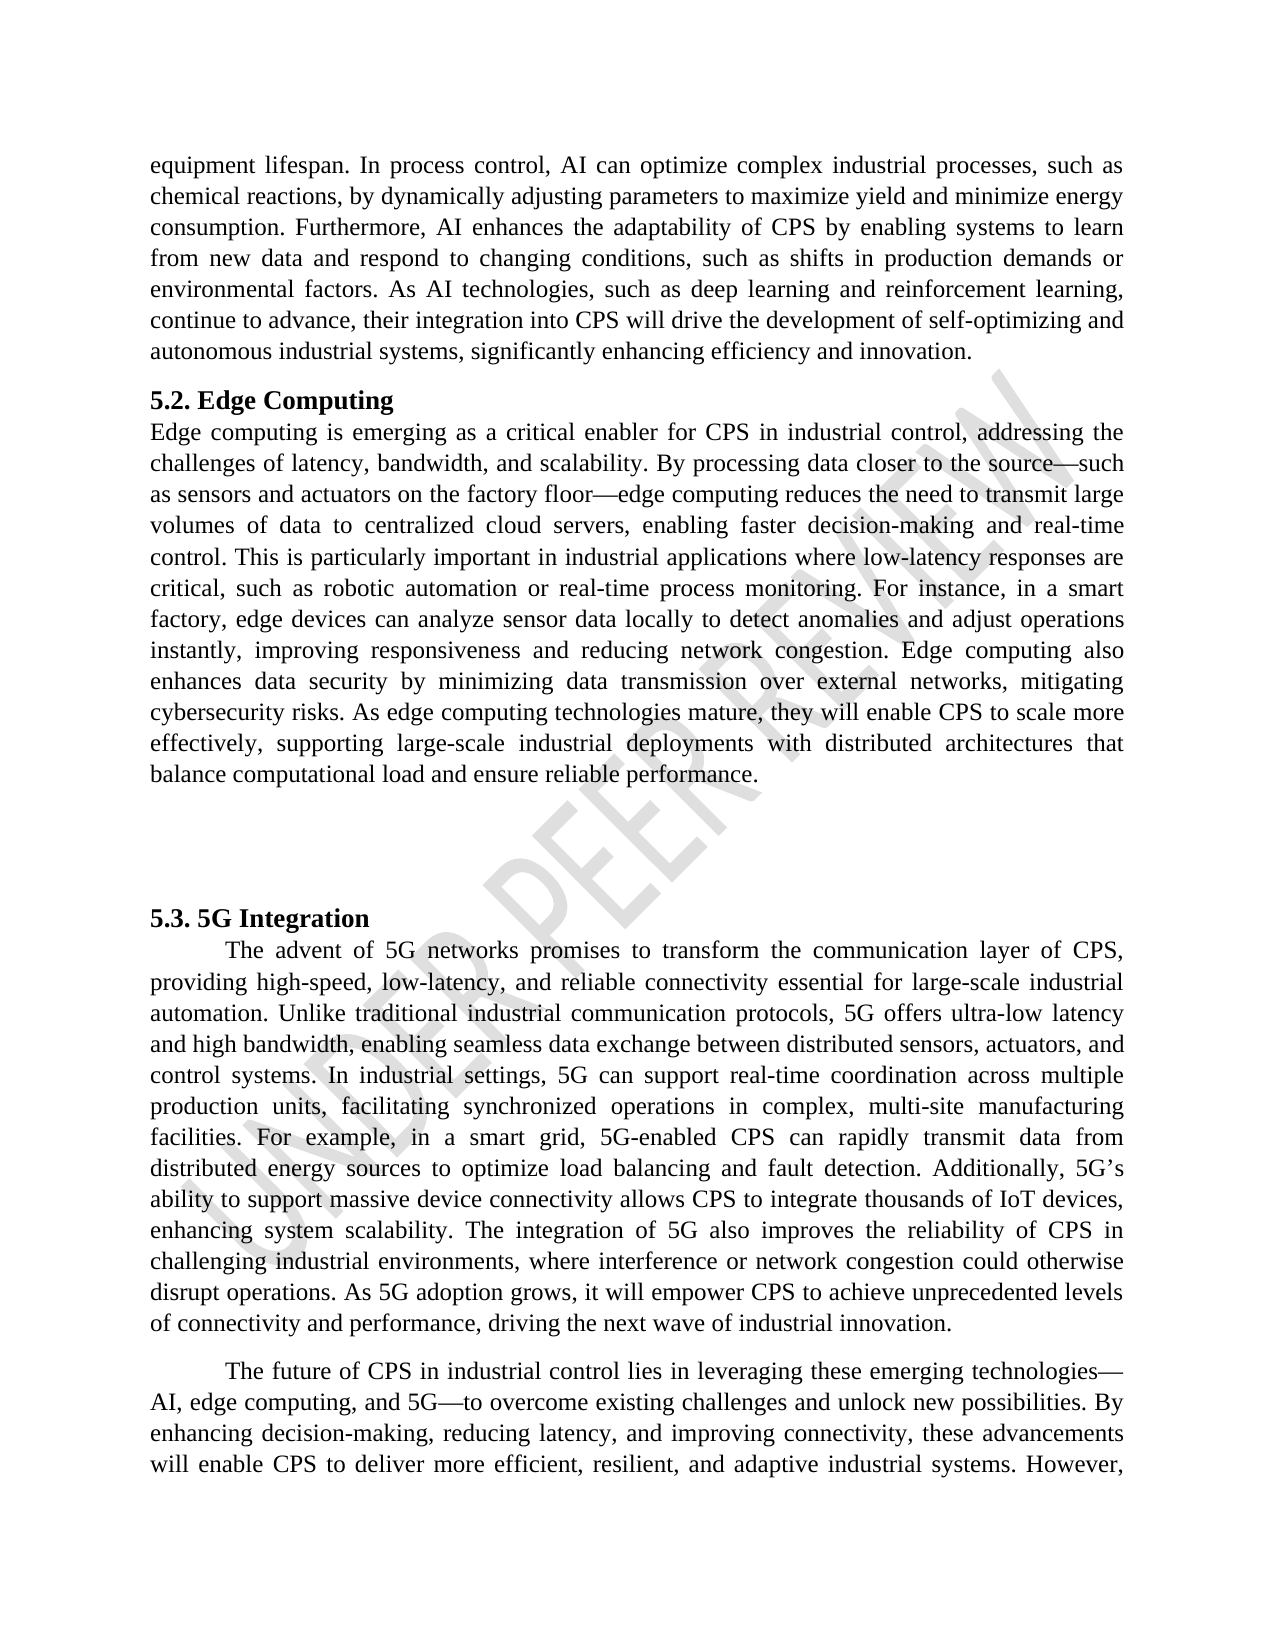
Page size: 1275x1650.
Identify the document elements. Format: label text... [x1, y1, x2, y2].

subtitle 5.2. Edge Computing [150, 384, 1125, 415]
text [150, 150, 1125, 365]
text Edge computing is emerging as a critical enabler for CPS in industrial control, addressing the challenges of latency, bandwidth, and scalability. By processing data closer to the source—such as sensors and actuators on the factory floor—edge computing reduces the need to transmit large volumes of data to centralized cloud servers, enabling faster decision-making and real-time control. This is particularly important in industrial applications where low-latency responses are critical, such as robotic automation or real-time process monitoring. For instance, in a smart factory, edge devices can analyze sensor data locally to detect anomalies and adjust operations instantly, improving responsiveness and reducing network congestion. Edge computing also enhances data security by minimizing data transmission over external networks, mitigating cybersecurity risks. As edge computing technologies mature, they will enable CPS to scale more effectively, supporting large-scale industrial deployments with distributed architectures that balance computational load and ensure reliable performance. [150, 417, 1125, 788]
subtitle 5.3. 5G Integration [150, 902, 1125, 933]
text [150, 1356, 1125, 1478]
text The advent of 5G networks promises to transform the communication layer of CPS, providing high-speed, low-latency, and reliable connectivity essential for large-scale industrial automation. Unlike traditional industrial communication protocols, 5G offers ultra-low latency and high bandwidth, enabling seamless data exchange between distributed sensors, actuators, and control systems. In industrial settings, 5G can support real-time coordination across multiple production units, facilitating synchronized operations in complex, multi-site manufacturing facilities. For example, in a smart grid, 5G-enabled CPS can rapidly transmit data from distributed energy sources to optimize load balancing and fault detection. Additionally, 5G’s ability to support massive device connectivity allows CPS to integrate thousands of IoT devices, enhancing system scalability. The integration of 5G also improves the reliability of CPS in challenging industrial environments, where interference or network congestion could otherwise disrupt operations. As 5G adoption grows, it will empower CPS to achieve unprecedented levels of connectivity and performance, driving the next wave of industrial innovation. [150, 936, 1125, 1337]
